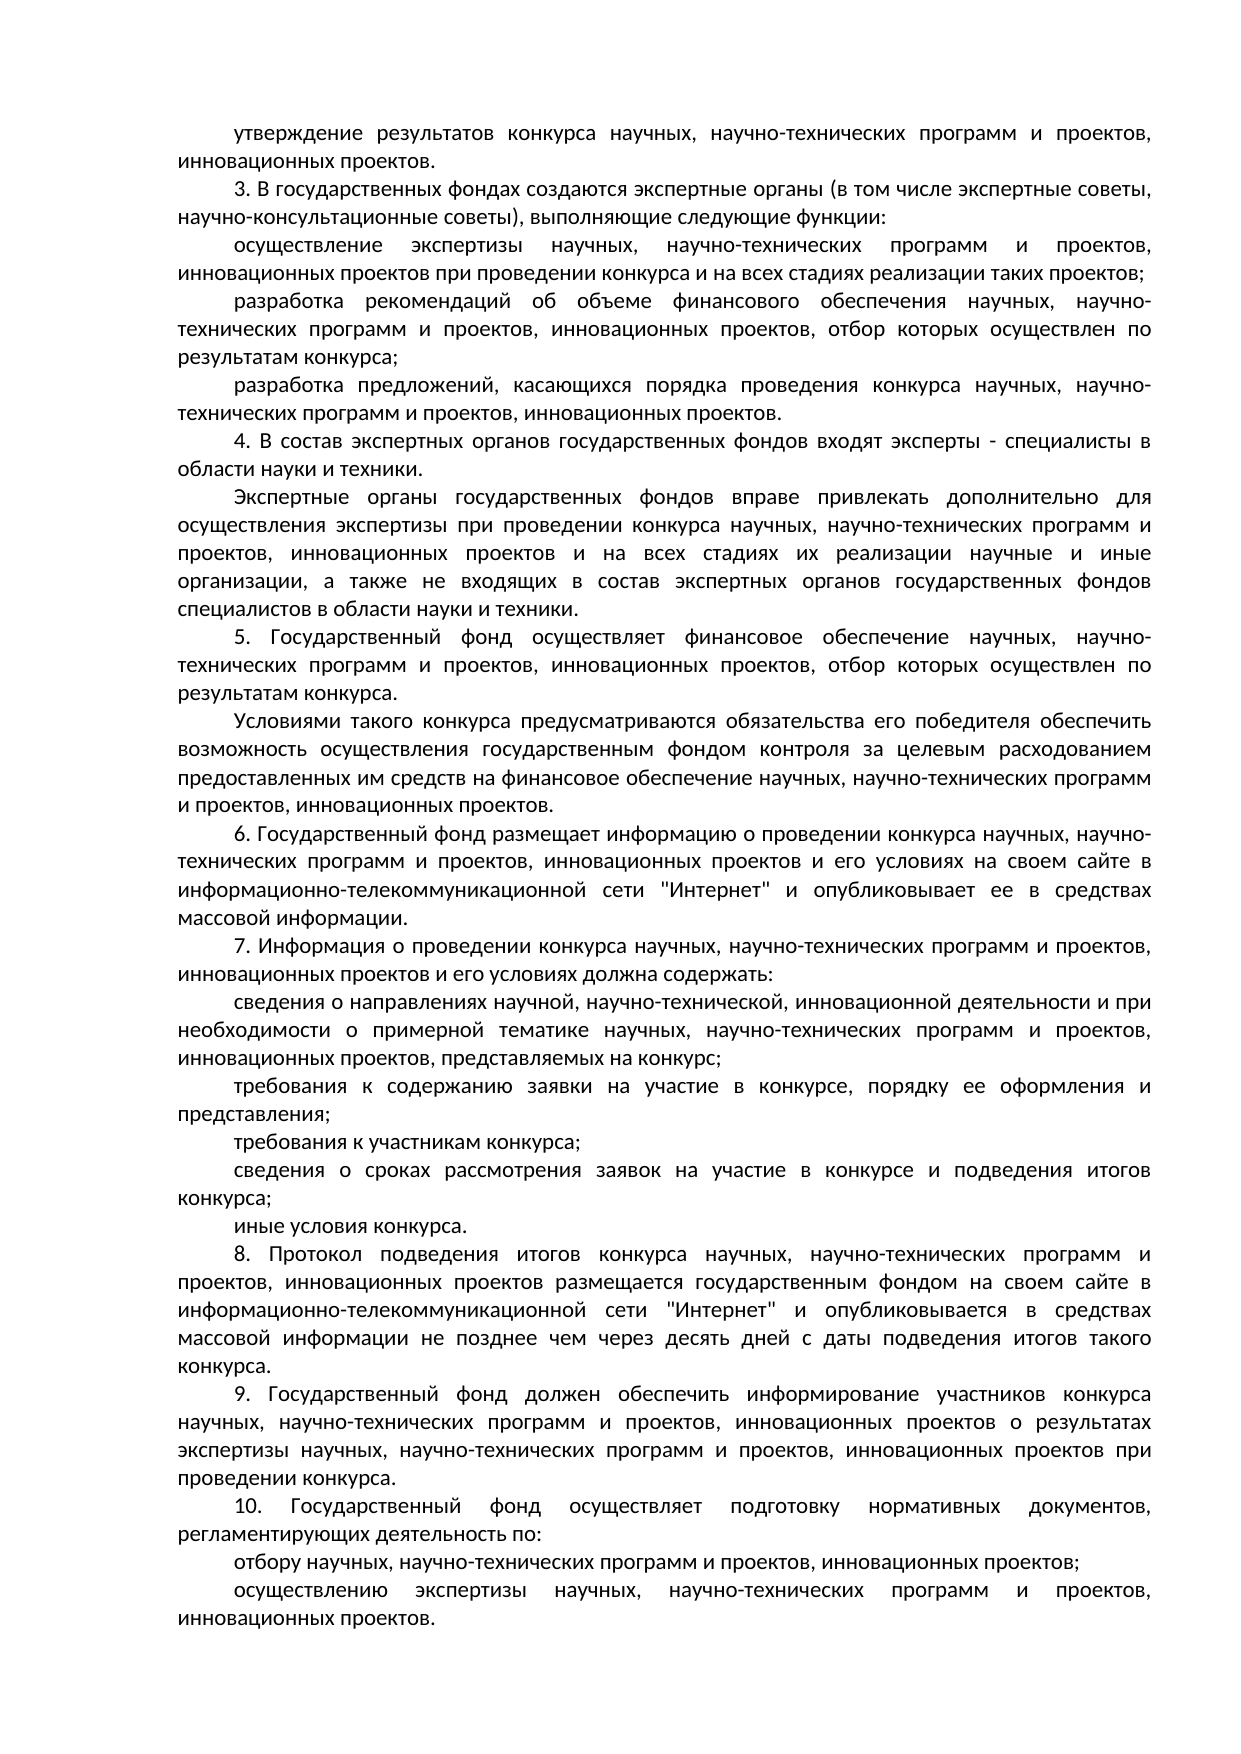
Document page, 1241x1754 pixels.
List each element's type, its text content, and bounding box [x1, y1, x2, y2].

text 7. Информация о проведении конкурса научных, научно-технических программ и проектов, инновационных проектов и его условиях должна содержать: [177, 931, 1152, 987]
text утверждение результатов конкурса научных, научно-технических программ и проектов, инновационных проектов. [177, 118, 1152, 174]
text Условиями такого конкурса предусматриваются обязательства его победителя обеспечить возможность осуществления государственным фондом контроля за целевым расходованием предоставленных им средств на финансовое обеспечение научных, научно-технических программ и проектов, инновационных проектов. [177, 707, 1152, 819]
text требования к участникам конкурса; [177, 1127, 1152, 1155]
text разработка предложений, касающихся порядка проведения конкурса научных, научно-технических программ и проектов, инновационных проектов. [177, 370, 1152, 426]
text сведения о направлениях научной, научно-технической, инновационной деятельности и при необходимости о примерной тематике научных, научно-технических программ и проектов, инновационных проектов, представляемых на конкурс; [177, 987, 1152, 1071]
text 10. Государственный фонд осуществляет подготовку нормативных документов, регламентирующих деятельность по: [177, 1491, 1152, 1547]
text осуществлению экспертизы научных, научно-технических программ и проектов, инновационных проектов. [177, 1575, 1152, 1631]
text требования к содержанию заявки на участие в конкурсе, порядку ее оформления и представления; [177, 1071, 1152, 1127]
text 8. Протокол подведения итогов конкурса научных, научно-технических программ и проектов, инновационных проектов размещается государственным фондом на своем сайте в информационно-телекоммуникационной сети "Интернет" и опубликовывается в средствах массовой информации не позднее чем через десять дней с даты подведения итогов такого конкурса. [177, 1239, 1152, 1379]
text 4. В состав экспертных органов государственных фондов входят эксперты - специалисты в области науки и техники. [177, 426, 1152, 482]
text отбору научных, научно-технических программ и проектов, инновационных проектов; [177, 1547, 1152, 1575]
text 9. Государственный фонд должен обеспечить информирование участников конкурса научных, научно-технических программ и проектов, инновационных проектов о результатах экспертизы научных, научно-технических программ и проектов, инновационных проектов при проведении конкурса. [177, 1379, 1152, 1491]
text осуществление экспертизы научных, научно-технических программ и проектов, инновационных проектов при проведении конкурса и на всех стадиях реализации таких проектов; [177, 230, 1152, 286]
text иные условия конкурса. [177, 1211, 1152, 1239]
text 6. Государственный фонд размещает информацию о проведении конкурса научных, научно-технических программ и проектов, инновационных проектов и его условиях на своем сайте в информационно-телекоммуникационной сети "Интернет" и опубликовывает ее в средствах массовой информации. [177, 819, 1152, 931]
text 5. Государственный фонд осуществляет финансовое обеспечение научных, научно-технических программ и проектов, инновационных проектов, отбор которых осуществлен по результатам конкурса. [177, 622, 1152, 707]
text сведения о сроках рассмотрения заявок на участие в конкурсе и подведения итогов конкурса; [177, 1155, 1152, 1211]
text разработка рекомендаций об объеме финансового обеспечения научных, научно-технических программ и проектов, инновационных проектов, отбор которых осуществлен по результатам конкурса; [177, 286, 1152, 370]
text 3. В государственных фондах создаются экспертные органы (в том числе экспертные советы, научно-консультационные советы), выполняющие следующие функции: [177, 174, 1152, 230]
text Экспертные органы государственных фондов вправе привлекать дополнительно для осуществления экспертизы при проведении конкурса научных, научно-технических программ и проектов, инновационных проектов и на всех стадиях их реализации научные и иные организации, а также не входящих в состав экспертных органов государственных фондов специалистов в области науки и техники. [177, 482, 1152, 622]
